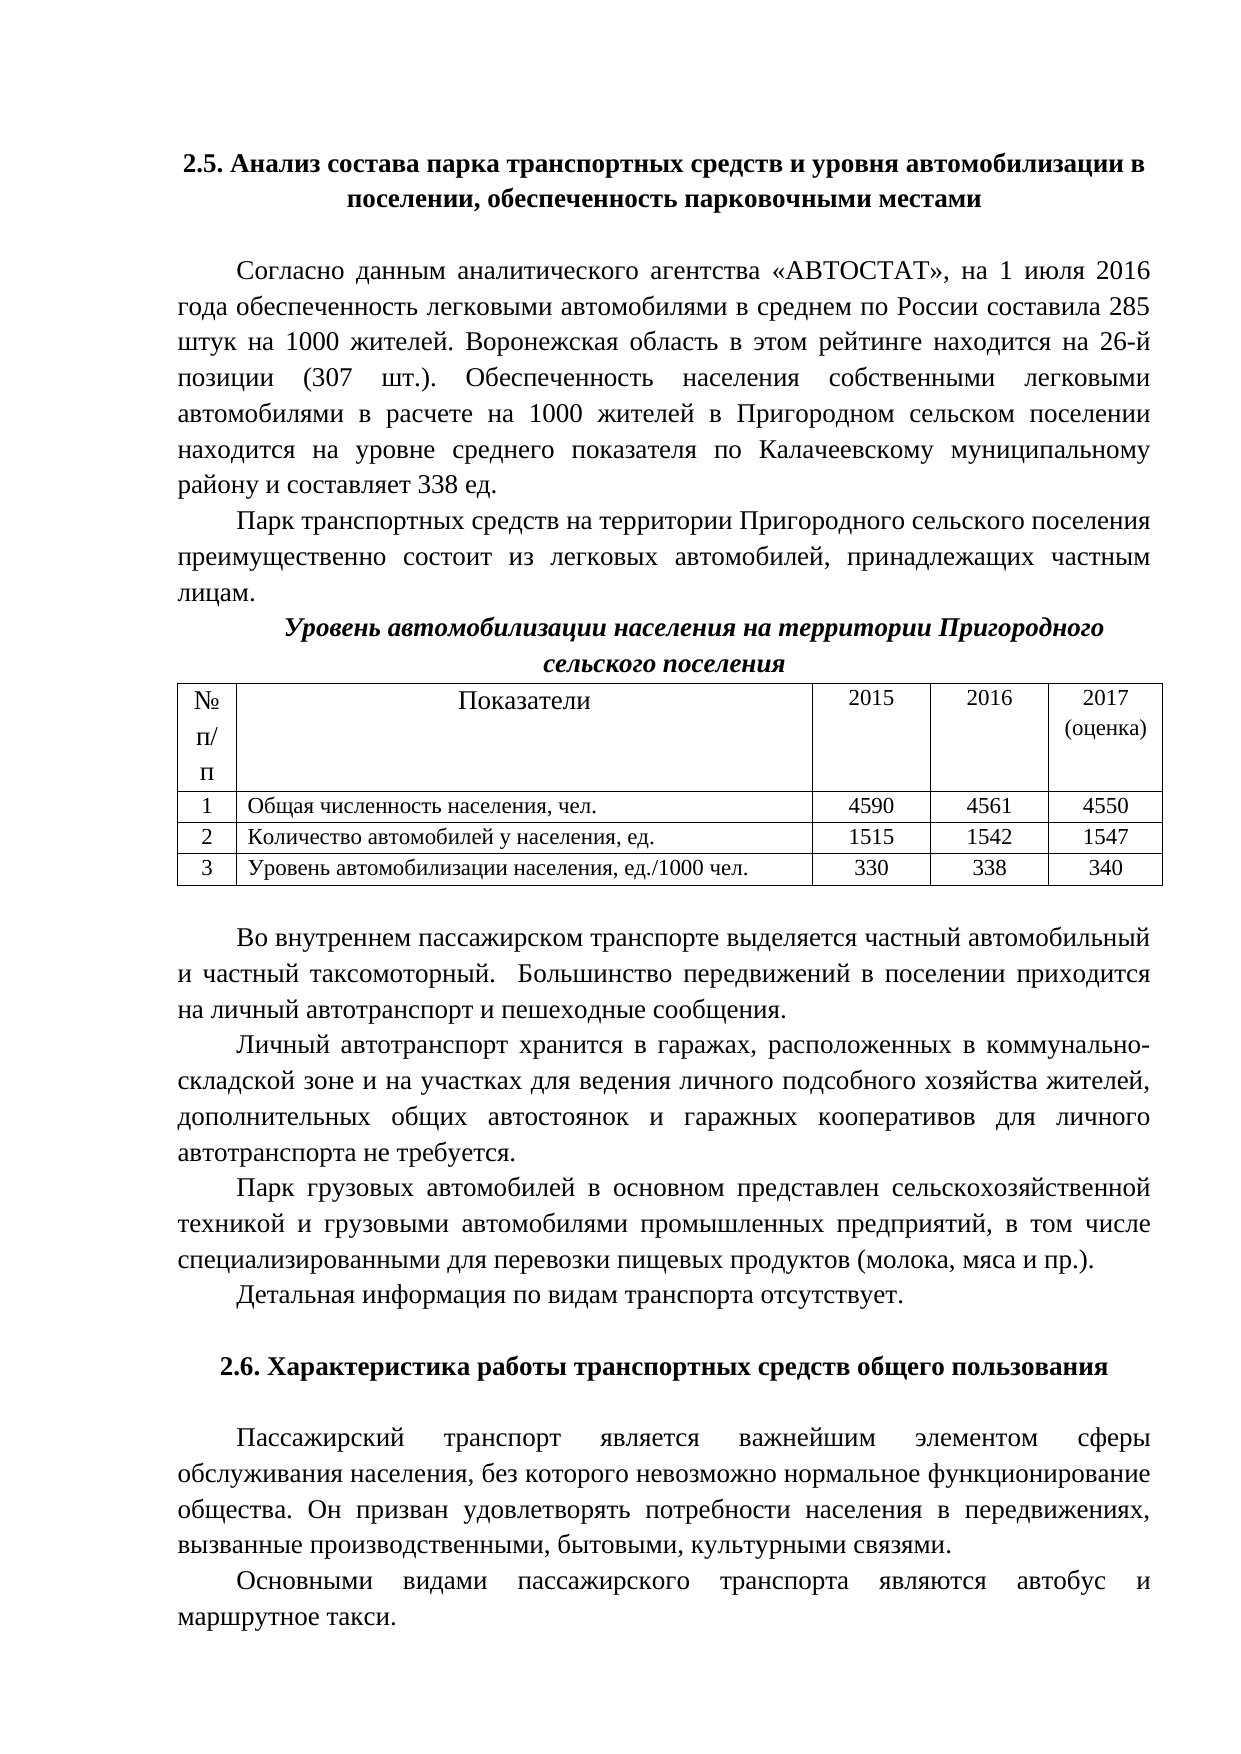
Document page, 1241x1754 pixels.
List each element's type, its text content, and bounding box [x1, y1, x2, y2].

text Личный автотранспорт хранится в гаражах, расположенных в коммунально-складской зоне и на участках для ведения личного подсобного хозяйства жителей, дополнительных общих автостоянок и гаражных кооперативов для личного автотранспорта не требуется. [177, 1028, 1152, 1167]
table_header 2015 [813, 684, 930, 791]
table_cell 1547 [1049, 823, 1162, 853]
text Согласно данным аналитического агентства «АВТОСТАТ», на 1 июля 2016 года обеспеченность легковыми автомобилями в среднем по России составила 285 штук на 1000 жителей. Воронежская область в этом рейтинге находится на 26-й позиции (307 шт.). Обеспеченность населения собственными легковыми автомобилями в расчете на 1000 жителей в Пригородном сельском поселении находится на уровне среднего показателя по Калачеевскому муниципальному району и составляет 338 ед. [177, 254, 1152, 499]
text 2.6. Характеристика работы транспортных средств общего пользования [177, 1350, 1152, 1381]
table_cell 1515 [813, 823, 930, 853]
table_cell 4590 [813, 792, 930, 822]
table_cell Уровень автомобилизации населения, ед./1000 чел. [237, 854, 812, 884]
table_cell 340 [1049, 854, 1162, 884]
table_header 2017 (оценка) [1049, 684, 1162, 791]
text Во внутреннем пассажирском транспорте выделяется частный автомобильный и частный таксомоторный. Большинство передвижений в поселении приходится на личный автотранспорт и пешеходные сообщения. [177, 921, 1152, 1024]
table_cell 330 [813, 854, 930, 884]
table_cell 3 [178, 854, 236, 884]
table_cell 4550 [1049, 792, 1162, 822]
table_cell 1 [178, 792, 236, 822]
text Уровень автомобилизации населения на территории Пригородного сельского поселения [177, 611, 1152, 678]
text Парк грузовых автомобилей в основном представлен сельскохозяйственной техникой и грузовыми автомобилями промышленных предприятий, в том числе специализированными для перевозки пищевых продуктов (молока, мяса и пр.). [177, 1171, 1152, 1274]
text 2.5. Анализ состава парка транспортных средств и уровня автомобилизации в поселении, обеспеченность парковочными местами [177, 147, 1152, 214]
table_header № п/п [178, 684, 236, 791]
text Основными видами пассажирского транспорта являются автобус и маршрутное такси. [177, 1564, 1152, 1631]
table_cell 2 [178, 823, 236, 853]
table_cell 1542 [931, 823, 1048, 853]
text Детальная информация по видам транспорта отсутствует. [177, 1278, 1152, 1310]
table_cell 4561 [931, 792, 1048, 822]
table_header 2016 [931, 684, 1048, 791]
table_cell Количество автомобилей у населения, ед. [237, 823, 812, 853]
text Пассажирский транспорт является важнейшим элементом сферы обслуживания населения, без которого невозможно нормальное функционирование общества. Он призван удовлетворять потребности населения в передвижениях, вызванные производственными, бытовыми, культурными связями. [177, 1421, 1152, 1560]
table_cell 338 [931, 854, 1048, 884]
table_header Показатели [237, 684, 812, 791]
text Парк транспортных средств на территории Пригородного сельского поселения преимущественно состоит из легковых автомобилей, принадлежащих частным лицам. [177, 504, 1152, 607]
table_cell Общая численность населения, чел. [237, 792, 812, 822]
